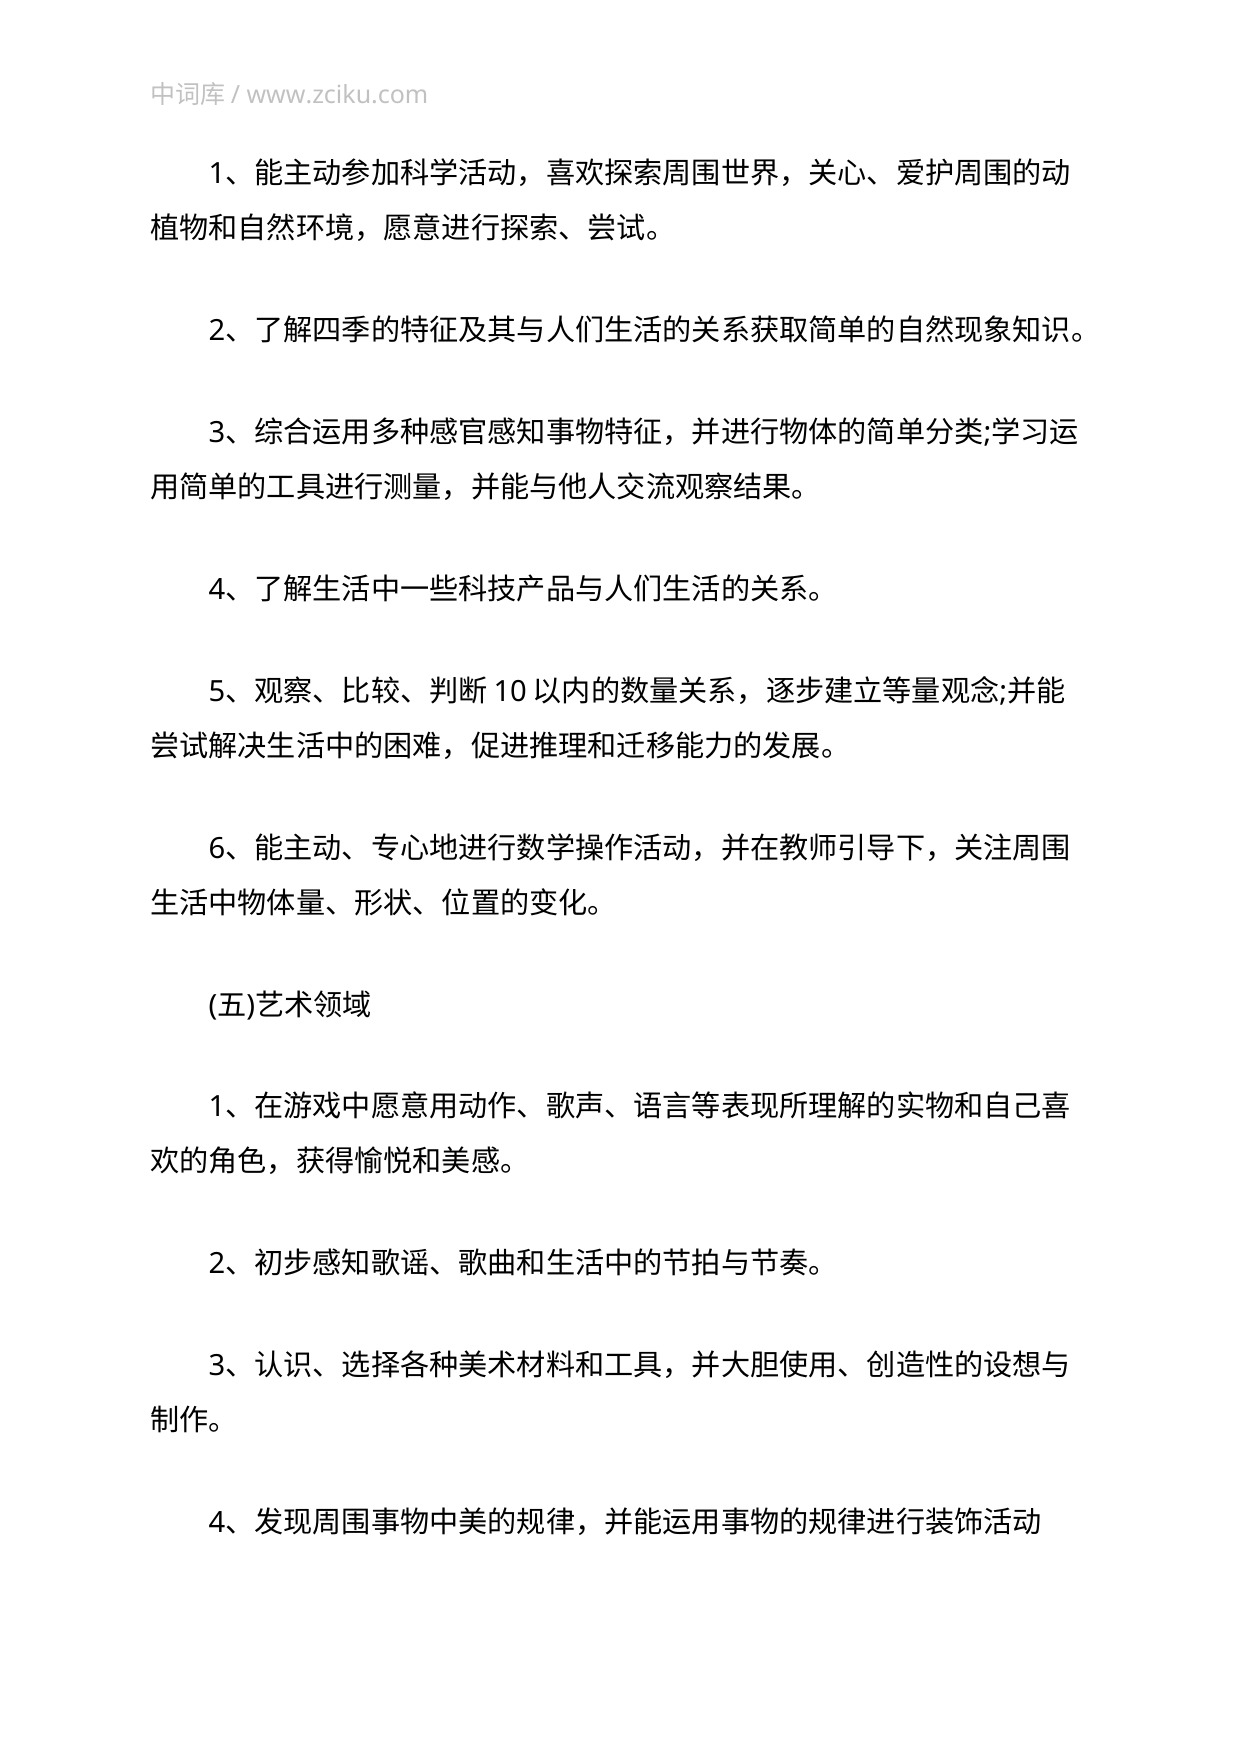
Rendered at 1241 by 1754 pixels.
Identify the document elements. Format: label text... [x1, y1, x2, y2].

text 1、在游戏中愿意用动作、歌声、语言等表现所理解的实物和自己喜欢的角色，获得愉悦和美感。 [150, 1083, 1090, 1180]
text 2、了解四季的特征及其与人们生活的关系获取简单的自然现象知识。 [150, 307, 1090, 349]
text 3、认识、选择各种美术材料和工具，并大胆使用、创造性的设想与制作。 [150, 1342, 1090, 1439]
text 6、能主动、专心地进行数学操作活动，并在教师引导下，关注周围生活中物体量、形状、位置的变化。 [150, 824, 1090, 922]
text 1、能主动参加科学活动，喜欢探索周围世界，关心、爱护周围的动植物和自然环境，愿意进行探索、尝试。 [150, 150, 1090, 247]
text 4、了解生活中一些科技产品与人们生活的关系。 [150, 566, 1090, 608]
text 5、观察、比较、判断10以内的数量关系，逐步建立等量观念;并能尝试解决生活中的困难，促进推理和迁移能力的发展。 [150, 667, 1090, 765]
text (五)艺术领域 [150, 981, 1090, 1023]
text 4、发现周围事物中美的规律，并能运用事物的规律进行装饰活动 [150, 1498, 1090, 1541]
text 2、初步感知歌谣、歌曲和生活中的节拍与节奏。 [150, 1240, 1090, 1282]
text 3、综合运用多种感官感知事物特征，并进行物体的简单分类;学习运用简单的工具进行测量，并能与他人交流观察结果。 [150, 409, 1090, 506]
